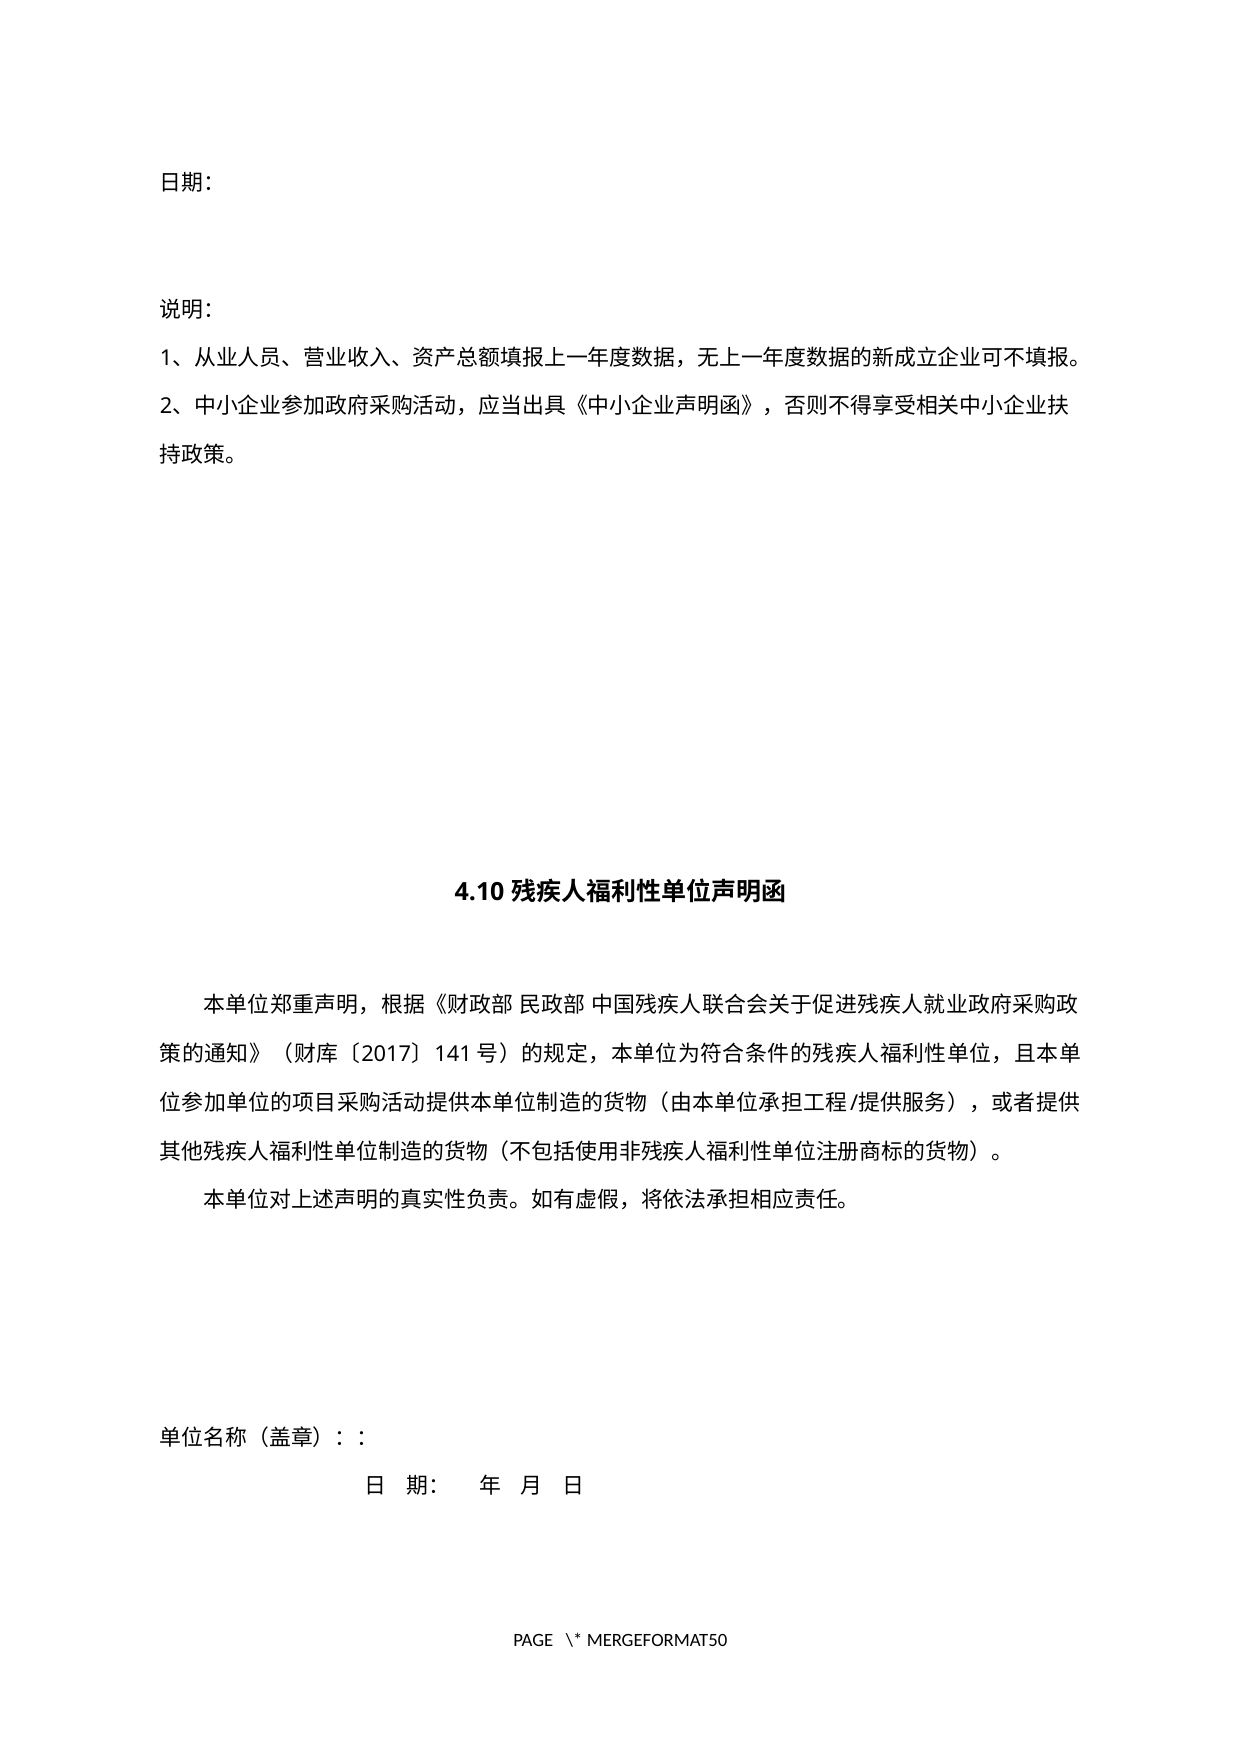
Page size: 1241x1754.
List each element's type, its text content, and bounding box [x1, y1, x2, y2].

text 说明： [159, 291, 1081, 324]
text 单位名称（盖章）：： [159, 1419, 1081, 1452]
text 1、从业人员、营业收入、资产总额填报上一年度数据，无上一年度数据的新成立企业可不填报。 [159, 340, 1081, 372]
text 日期： [159, 165, 1081, 197]
text 本单位郑重声明，根据《财政部 民政部 中国残疾人联合会关于促进残疾人就业政府采购政策的通知》（财库〔2017〕141号）的规定，本单位为符合条件的残疾人福利性单位，且本单位参加单位的项目采购活动提供本单位制造的货物（由本单位承担工程/提供服务），或者提供其他残疾人福利性单位制造的货物（不包括使用非残疾人福利性单位注册商标的货物）。 [159, 987, 1081, 1166]
text 4.10 残疾人福利性单位声明函 [159, 857, 1081, 922]
text 2、中小企业参加政府采购活动，应当出具《中小企业声明函》，否则不得享受相关中小企业扶持政策。 [159, 388, 1081, 469]
text 日 期： 年 月 日 [159, 1468, 1081, 1500]
text 本单位对上述声明的真实性负责。如有虚假，将依法承担相应责任。 [159, 1182, 1081, 1214]
